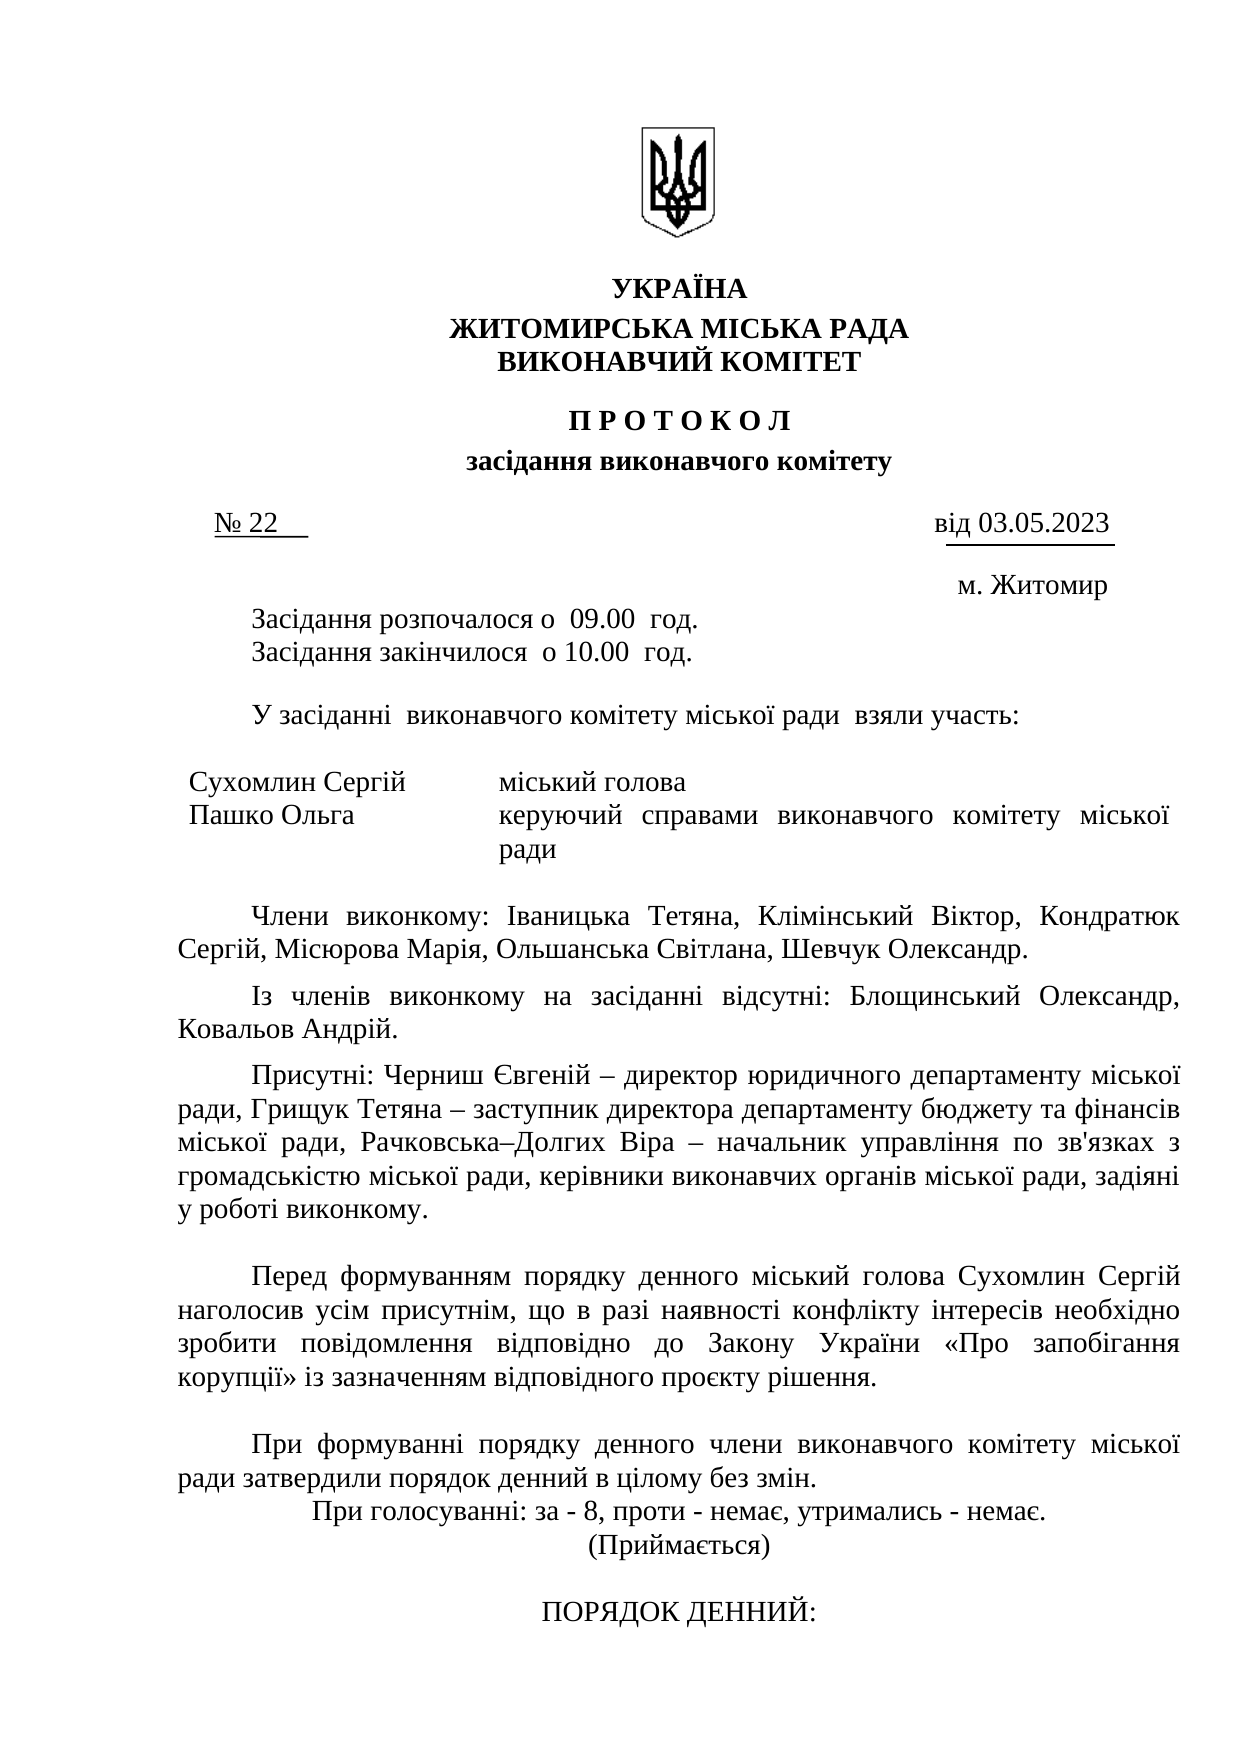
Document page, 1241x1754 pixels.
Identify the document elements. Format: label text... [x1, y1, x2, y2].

text Перед формуванням порядку денного міський голова Сухомлин Сергій наголосив усім присутнім, що в разі наявності конфлікту інтересів необхідно зробити повідомлення відповідно до Закону України «Про запобігання корупції» із зазначенням відповідного проєкту рішення. [177, 1258, 1181, 1393]
table_header міський голова [487, 764, 1181, 797]
text ПОРЯДОК ДЕННИЙ: [177, 1594, 1181, 1627]
text № 22 від 03.05.2023 [177, 505, 1181, 539]
text ВИКОНАВЧИЙ КОМІТЕТ [177, 344, 1181, 378]
text Присутні: Черниш Євгеній – директор юридичного департаменту міської ради, Грищук Тетяна – заступник директора департаменту бюджету та фінансів міської ради, Рачковська–Долгих Віра – начальник управління по зв'язках з громадськістю міської ради, керівники виконавчих органів міської ради, задіяні у роботі виконкому. [177, 1057, 1181, 1225]
subtitle УКРАЇНА [177, 271, 1181, 305]
text У засіданні виконавчого комітету міської ради взяли участь: [177, 697, 1181, 730]
text Засідання розпочалося о 09.00 год. [177, 601, 1181, 634]
text (Приймається) [177, 1527, 1181, 1560]
text засідання виконавчого комітету [177, 443, 1181, 476]
subtitle П Р О Т О К О Л [177, 403, 1181, 437]
text ЖИТОМИРСЬКА МІСЬКА РАДА [177, 311, 1181, 344]
text Із членів виконкому на засіданні відсутні: Блощинський Олександр, Ковальов Андрій. [177, 978, 1181, 1045]
text Члени виконкому: Іваницька Тетяна, Клімінський Віктор, Кондратюк Сергій, Місюрова Марія, Ольшанська Світлана, Шевчук Олександр. [177, 898, 1181, 965]
table_header Сухомлин Сергій [177, 764, 487, 797]
text Засідання закінчилося о 10.00 год. [177, 634, 1181, 668]
table_cell Пашко Ольга [177, 798, 487, 864]
text При голосуванні: за - 8, проти - немає, утримались - немає. [177, 1493, 1181, 1527]
text При формуванні порядку денного члени виконавчого комітету міської ради затвердили порядок денний в цілому без змін. [177, 1426, 1181, 1493]
text м. Житомир [177, 567, 1181, 601]
table_cell керуючий справами виконавчого комітету міської ради [487, 798, 1181, 864]
